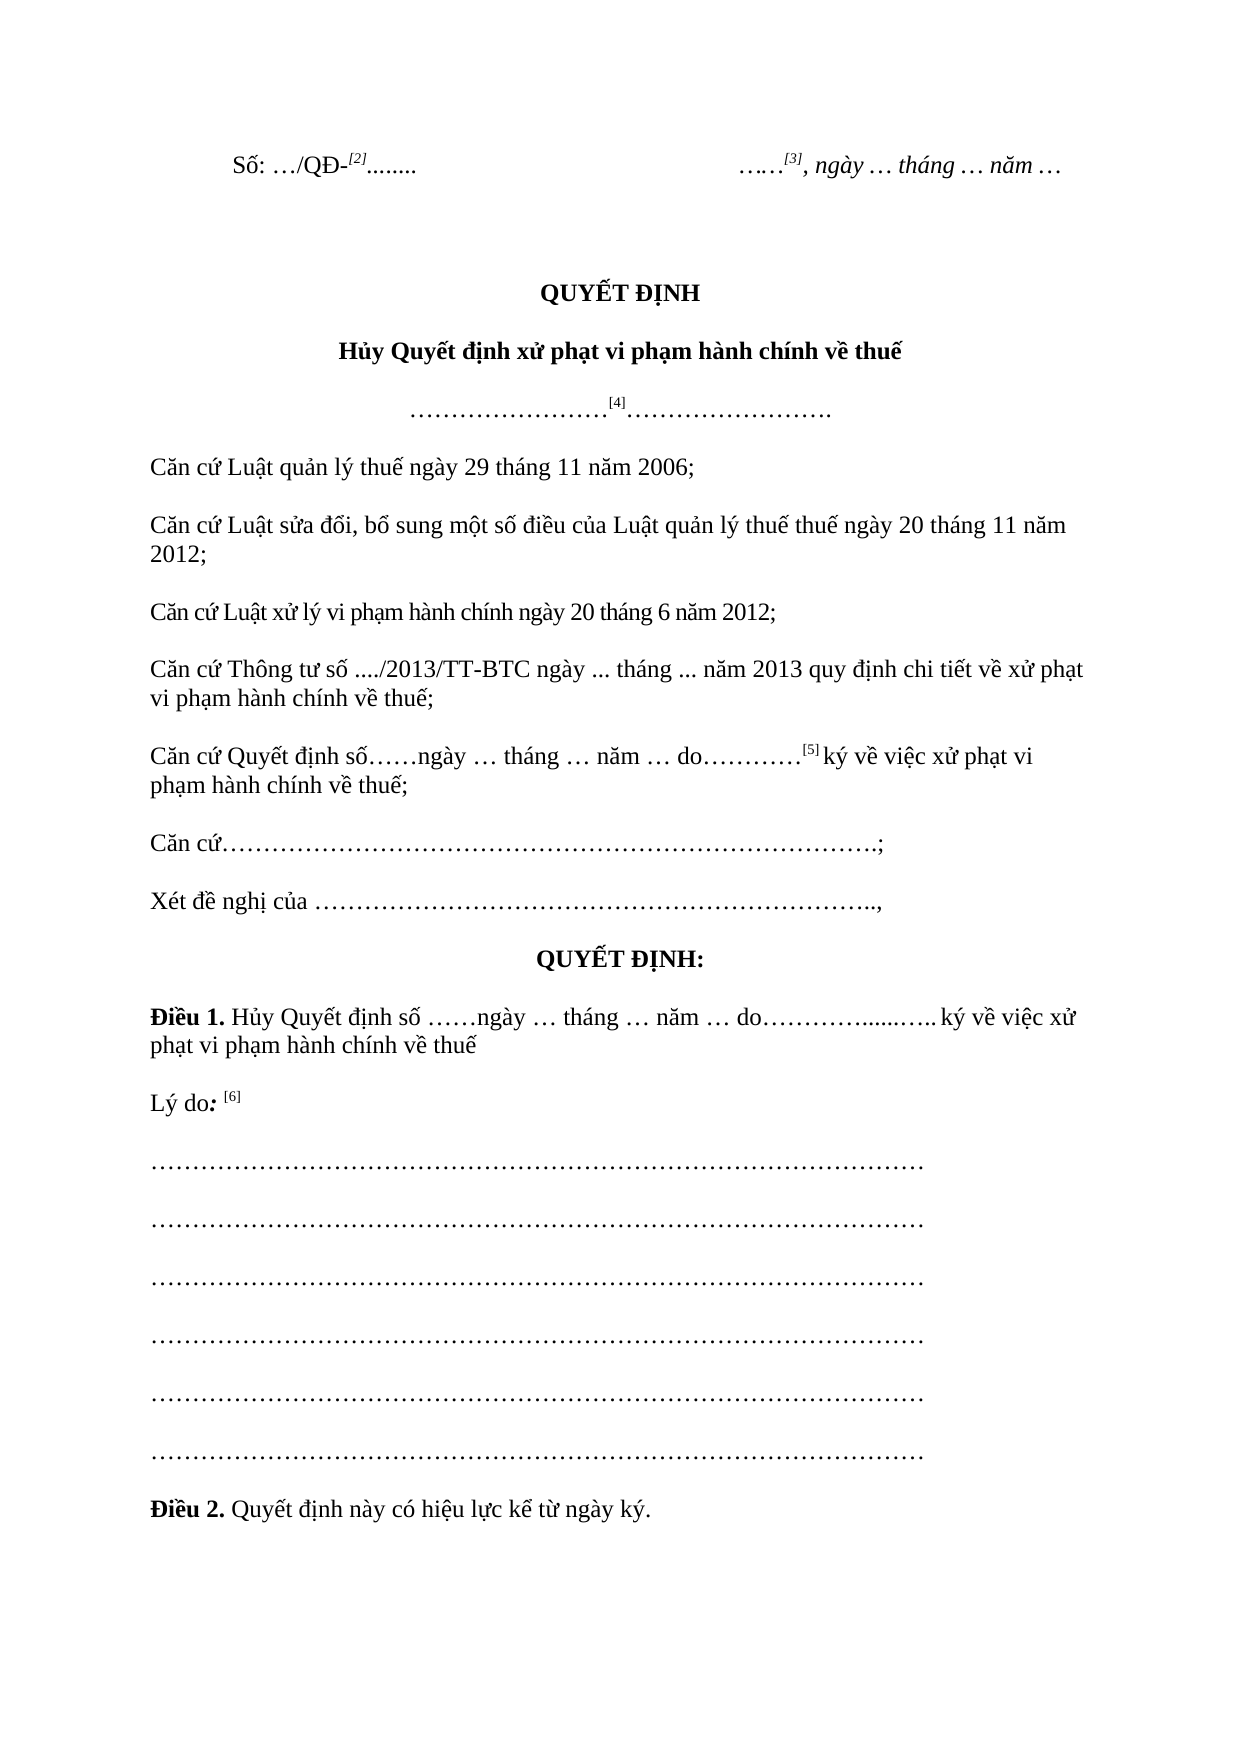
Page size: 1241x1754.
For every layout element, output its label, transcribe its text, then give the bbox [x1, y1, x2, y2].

text ………………………………………………………………………………… [150, 1436, 1090, 1464]
text Căn cứ Luật sửa đổi, bổ sung một số điều của Luật quản lý thuế thuế ngày 20 tháng 11 năm 2012; [150, 510, 1090, 567]
table_cell Số: …/QĐ-[2]........ [150, 150, 499, 191]
text Căn cứ Luật quản lý thuế ngày 29 tháng 11 năm 2006; [150, 452, 1090, 481]
text ……………………[4]……………………. [150, 394, 1090, 423]
table_cell ……[3], ngày … tháng … năm … [499, 150, 1072, 191]
text Căn cứ Quyết định số……ngày … tháng … năm … do…………[5] ký về việc xử phạt vi phạm hành chính về thuế; [150, 741, 1090, 799]
text ………………………………………………………………………………… [150, 1204, 1090, 1233]
text Căn cứ Thông tư số ..../2013/TT-BTC ngày ... tháng ... năm 2013 quy định chi tiết về xử phạt vi phạm hành chính về thuế; [150, 654, 1090, 712]
text ………………………………………………………………………………… [150, 1320, 1090, 1349]
text QUYẾT ĐỊNH: [150, 944, 1090, 972]
text Điều 1. Hủy Quyết định số ……ngày … tháng … năm … do…………......….. ký về việc xử phạt vi phạm hành chính về thuế [150, 1002, 1090, 1059]
text QUYẾT ĐỊNH [150, 278, 1090, 307]
text ………………………………………………………………………………… [150, 1378, 1090, 1407]
text ………………………………………………………………………………… [150, 1146, 1090, 1175]
text Căn cứ Luật xử lý vi phạm hành chính ngày 20 tháng 6 năm 2012; [150, 597, 1090, 625]
text Hủy Quyết định xử phạt vi phạm hành chính về thuế [150, 336, 1090, 365]
text Lý do: [6] [150, 1088, 1090, 1117]
text ………………………………………………………………………………… [150, 1262, 1090, 1291]
text Điều 2. Quyết định này có hiệu lực kể từ ngày ký. [150, 1494, 1090, 1522]
text Xét đề nghị của ………………………………………………………….., [150, 886, 1090, 914]
text Căn cứ…………………………………………………………………….; [150, 828, 1090, 857]
